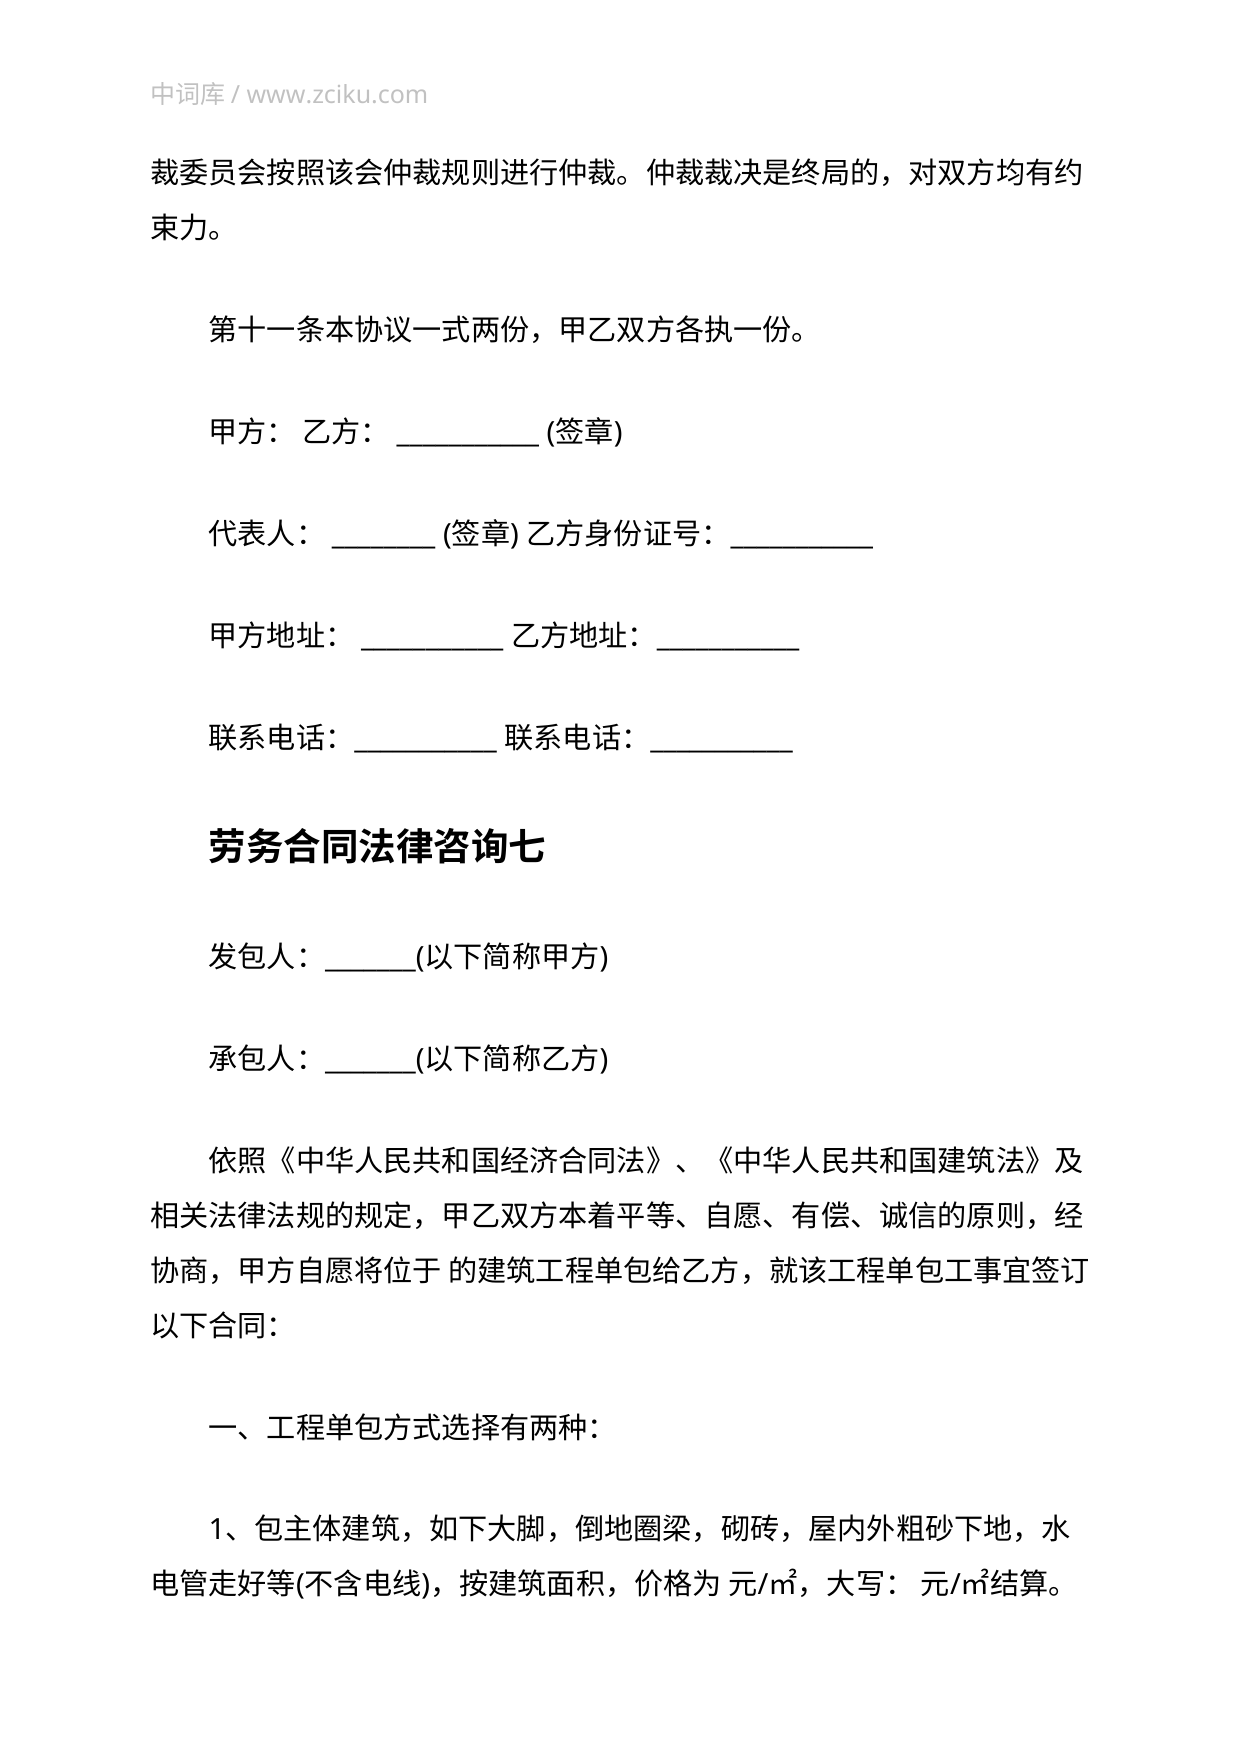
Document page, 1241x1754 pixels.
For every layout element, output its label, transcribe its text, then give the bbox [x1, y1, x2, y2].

text 联系电话：___________ 联系电话：___________ [150, 714, 1090, 757]
text 代表人： ________ (签章) 乙方身份证号：___________ [150, 510, 1090, 553]
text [150, 150, 1090, 247]
text 劳务合同法律咨询七 [150, 816, 1090, 871]
text 甲方地址： ___________ 乙方地址：___________ [150, 612, 1090, 655]
text 一、工程单包方式选择有两种： [150, 1404, 1090, 1446]
text 发包人：_______(以下简称甲方) [150, 934, 1090, 976]
text 依照《中华人民共和国经济合同法》、《中华人民共和国建筑法》及相关法律法规的规定，甲乙双方本着平等、自愿、有偿、诚信的原则，经协商，甲方自愿将位于 的建筑工程单包给乙方，就该工程单包工事宜签订以下合同： [150, 1138, 1090, 1345]
text 承包人：_______(以下简称乙方) [150, 1036, 1090, 1078]
text 甲方： 乙方： ___________ (签章) [150, 408, 1090, 451]
text 1、包主体建筑，如下大脚，倒地圈梁，砌砖，屋内外粗砂下地，水电管走好等(不含电线)，按建筑面积，价格为 元/㎡，大写： 元/㎡结算。 [150, 1506, 1090, 1603]
text 第十一条本协议一式两份，甲乙双方各执一份。 [150, 307, 1090, 349]
